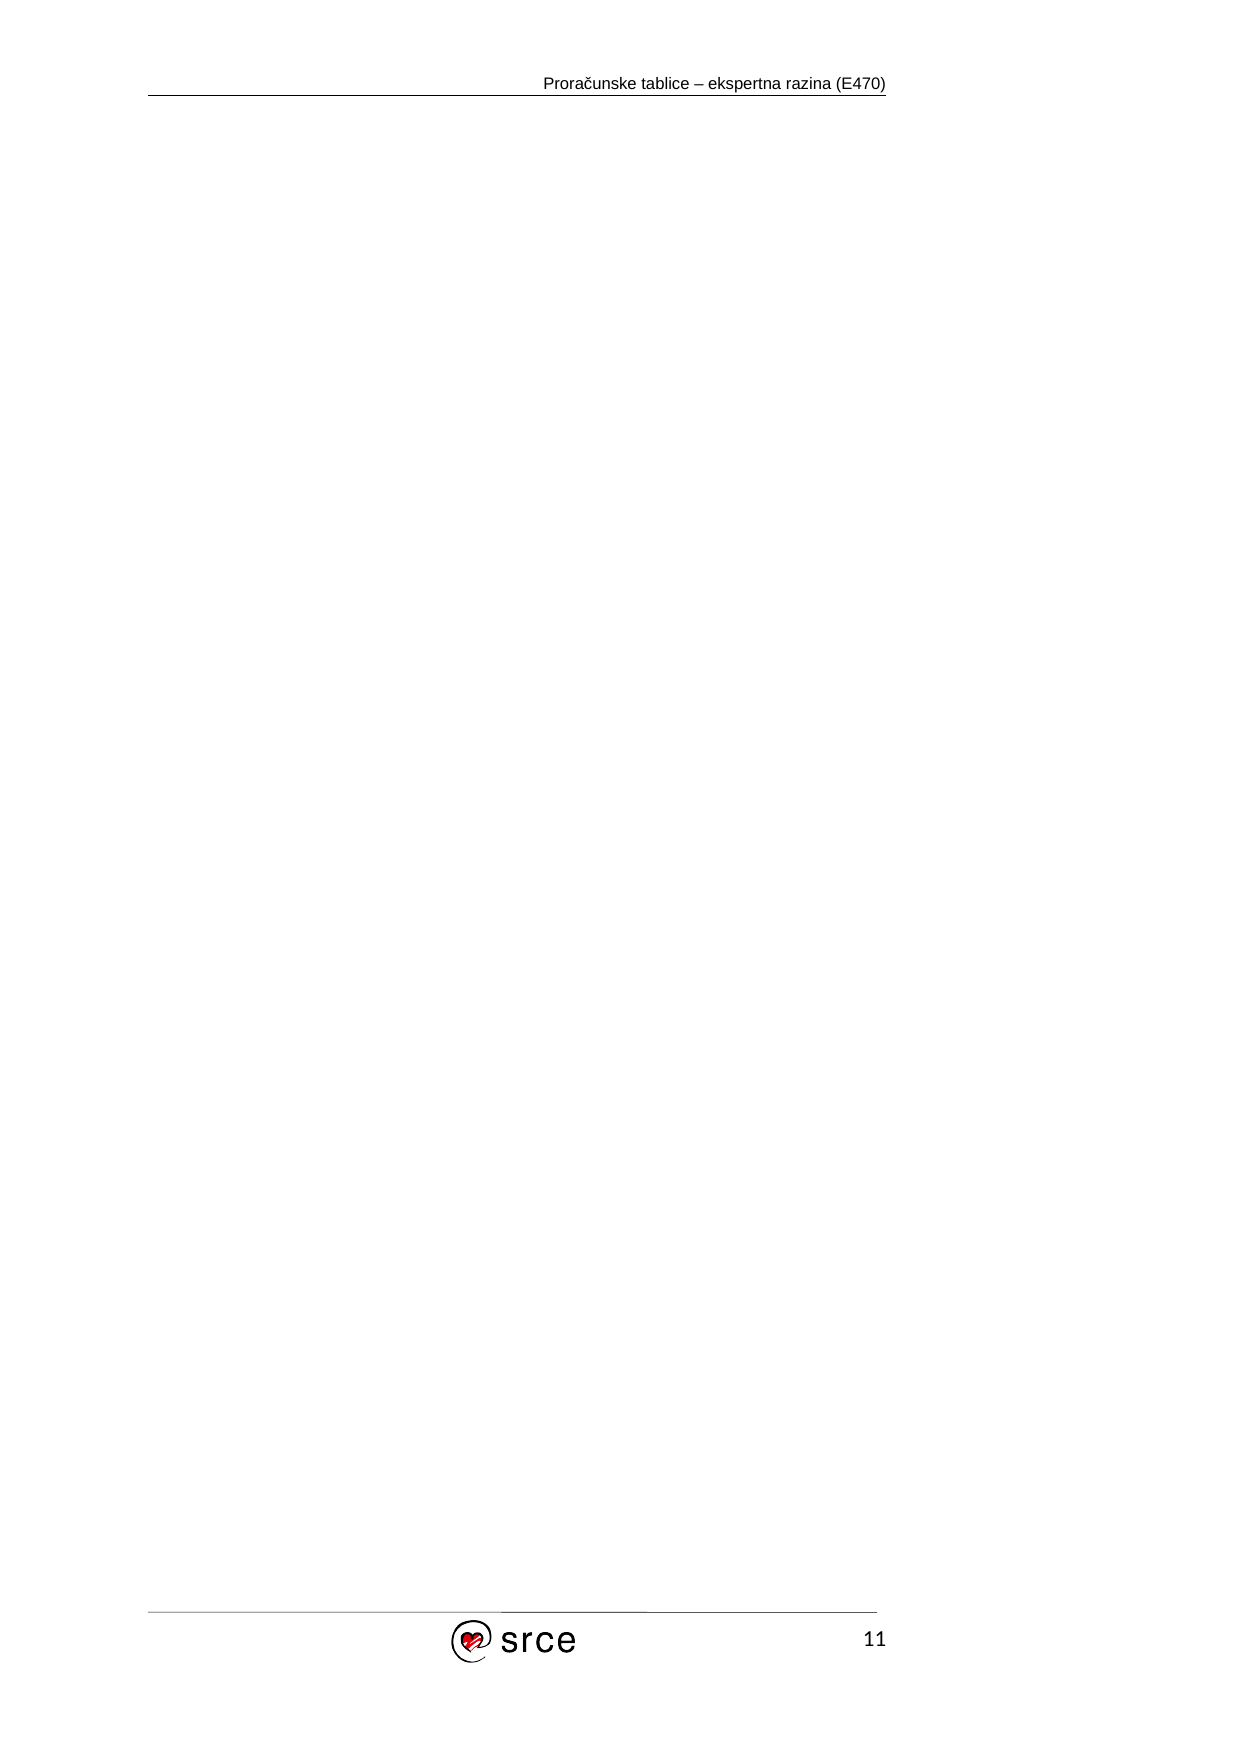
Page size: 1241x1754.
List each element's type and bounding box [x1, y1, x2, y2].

picture [451, 1620, 575, 1663]
